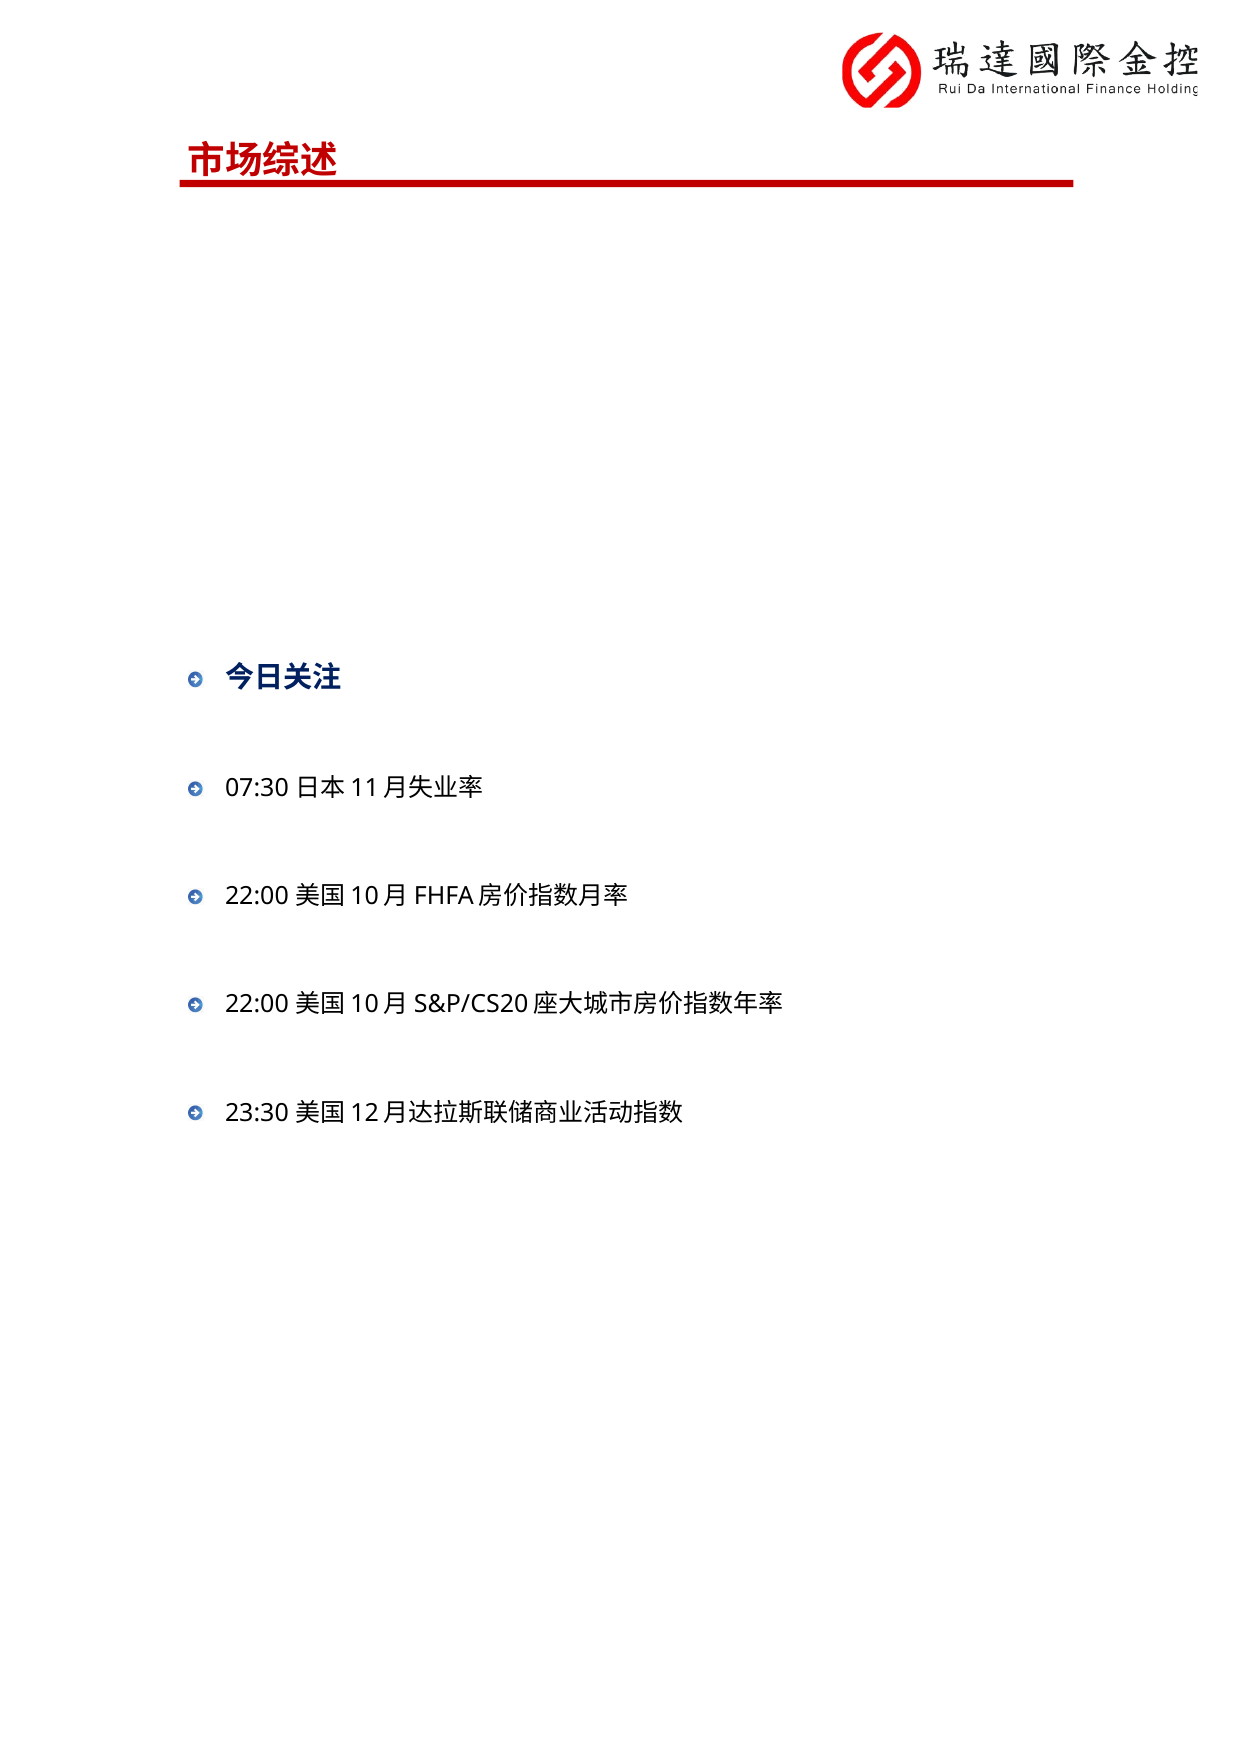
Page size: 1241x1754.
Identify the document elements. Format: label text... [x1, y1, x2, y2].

list 23:30 美国12月达拉斯联储商业活动指数 [187, 1078, 1053, 1143]
list 22:00 美国10月FHFA房价指数月率 [187, 861, 1053, 926]
picture [188, 670, 204, 688]
picture [188, 888, 204, 905]
picture [188, 996, 204, 1013]
picture [841, 32, 1198, 107]
picture [188, 780, 204, 797]
list 今日关注 [187, 642, 1053, 707]
list 22:00 美国10月S&P/CS20座大城市房价指数年率 [187, 969, 1053, 1034]
picture [188, 1104, 204, 1121]
list 07:30 日本11月失业率 [187, 753, 1053, 818]
